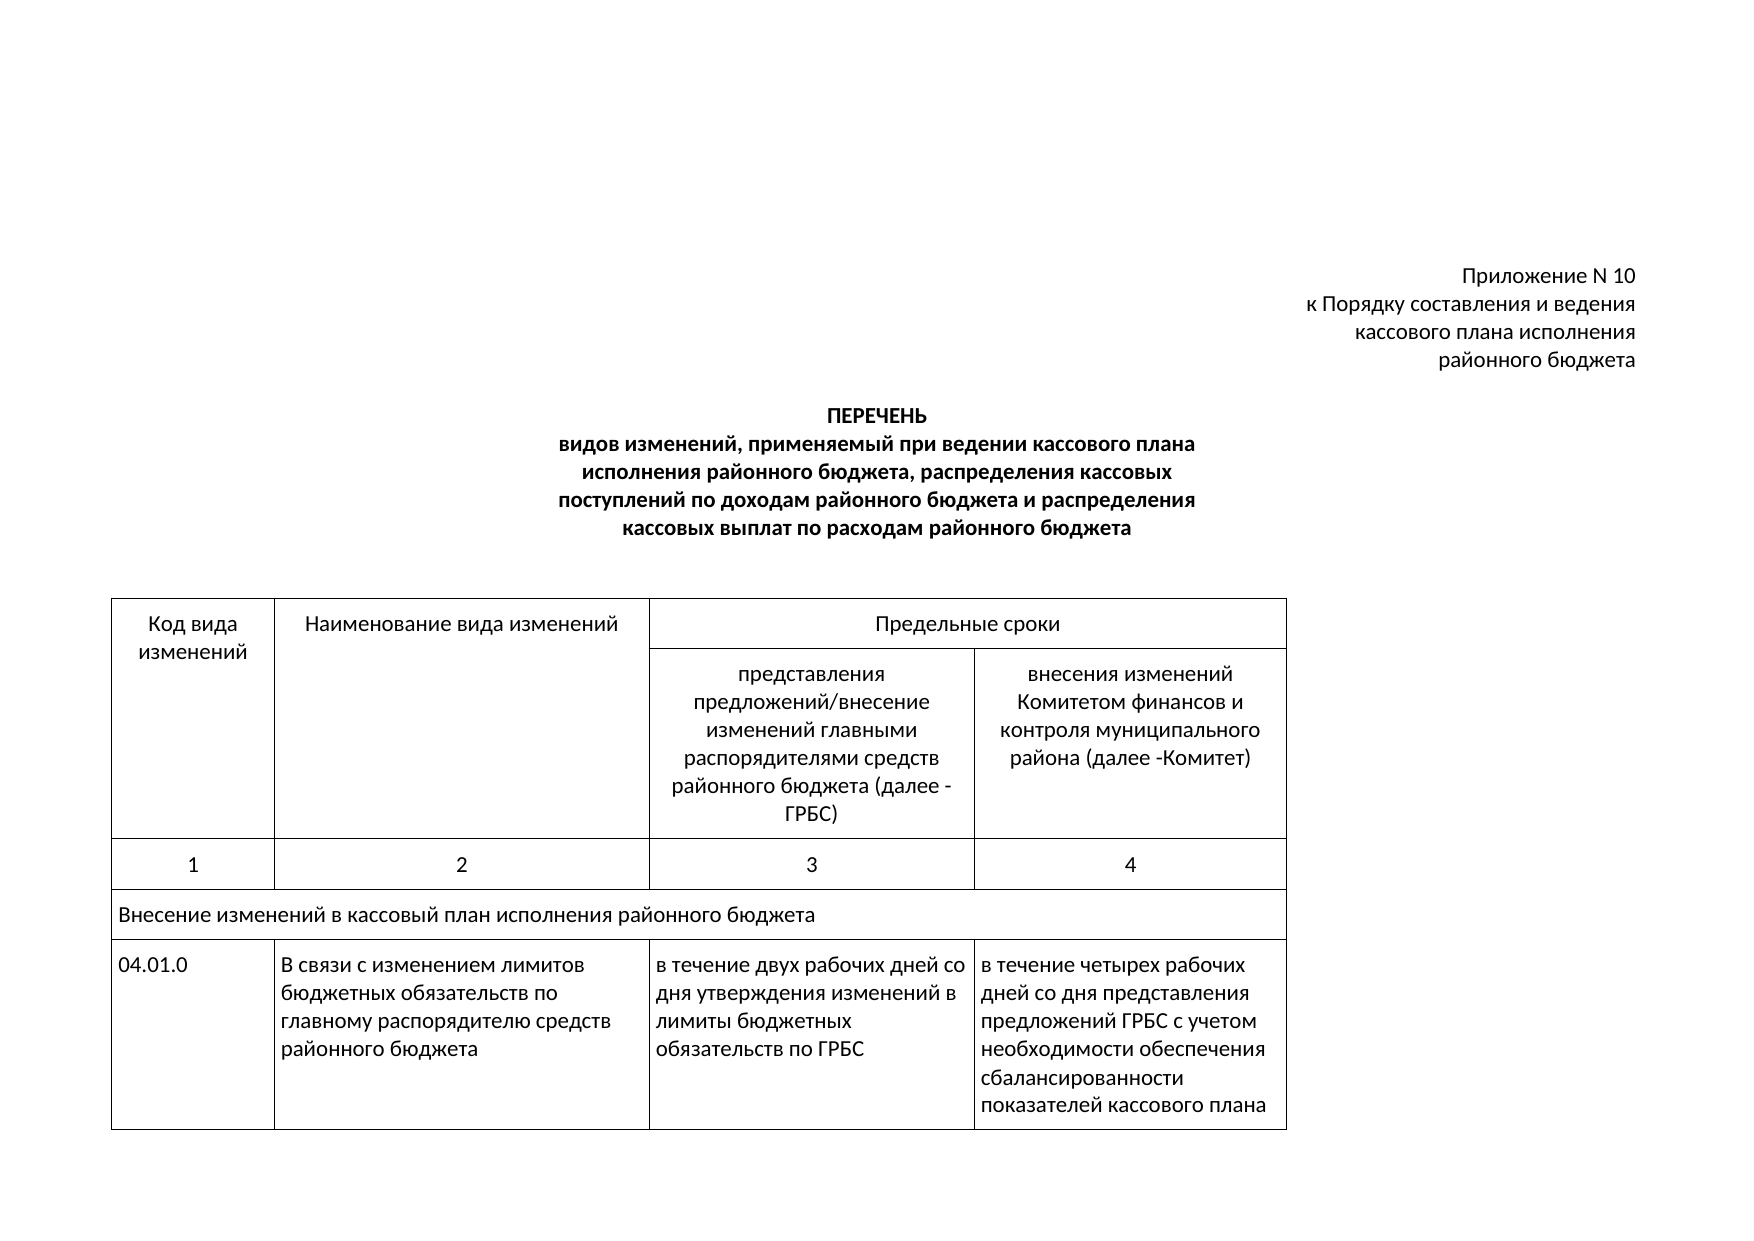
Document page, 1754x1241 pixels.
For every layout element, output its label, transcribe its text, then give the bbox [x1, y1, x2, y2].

text кассового плана исполнения [118, 317, 1636, 345]
table_cell 3 [650, 839, 974, 888]
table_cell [975, 940, 1286, 1129]
table_header Наименование вида изменений [275, 599, 649, 838]
text к Порядку составления и ведения [118, 289, 1636, 317]
table_cell 1 [112, 839, 274, 888]
title исполнения районного бюджета, распределения кассовых [118, 457, 1636, 485]
table_cell 04.01.0 [112, 940, 274, 1129]
table_cell представления предложений/внесение изменений главными распорядителями средств районного бюджета (далее - ГРБС) [650, 649, 974, 838]
text Приложение N 10 [118, 261, 1636, 289]
table_cell 2 [275, 839, 649, 888]
title ПЕРЕЧЕНЬ [118, 401, 1636, 429]
table_header Код вида изменений [112, 599, 274, 838]
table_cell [650, 940, 974, 1129]
table_header Предельные сроки [650, 599, 1286, 648]
title поступлений по доходам районного бюджета и распределения [118, 485, 1636, 513]
text районного бюджета [118, 345, 1636, 373]
title видов изменений, применяемый при ведении кассового плана [118, 429, 1636, 457]
table_cell внесения изменений Комитетом финансов и контроля муниципального района (далее -Комитет) [975, 649, 1286, 838]
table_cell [275, 940, 649, 1129]
table_cell Внесение изменений в кассовый план исполнения районного бюджета [112, 890, 1286, 939]
table_cell 4 [975, 839, 1286, 888]
title кассовых выплат по расходам районного бюджета [118, 513, 1636, 541]
